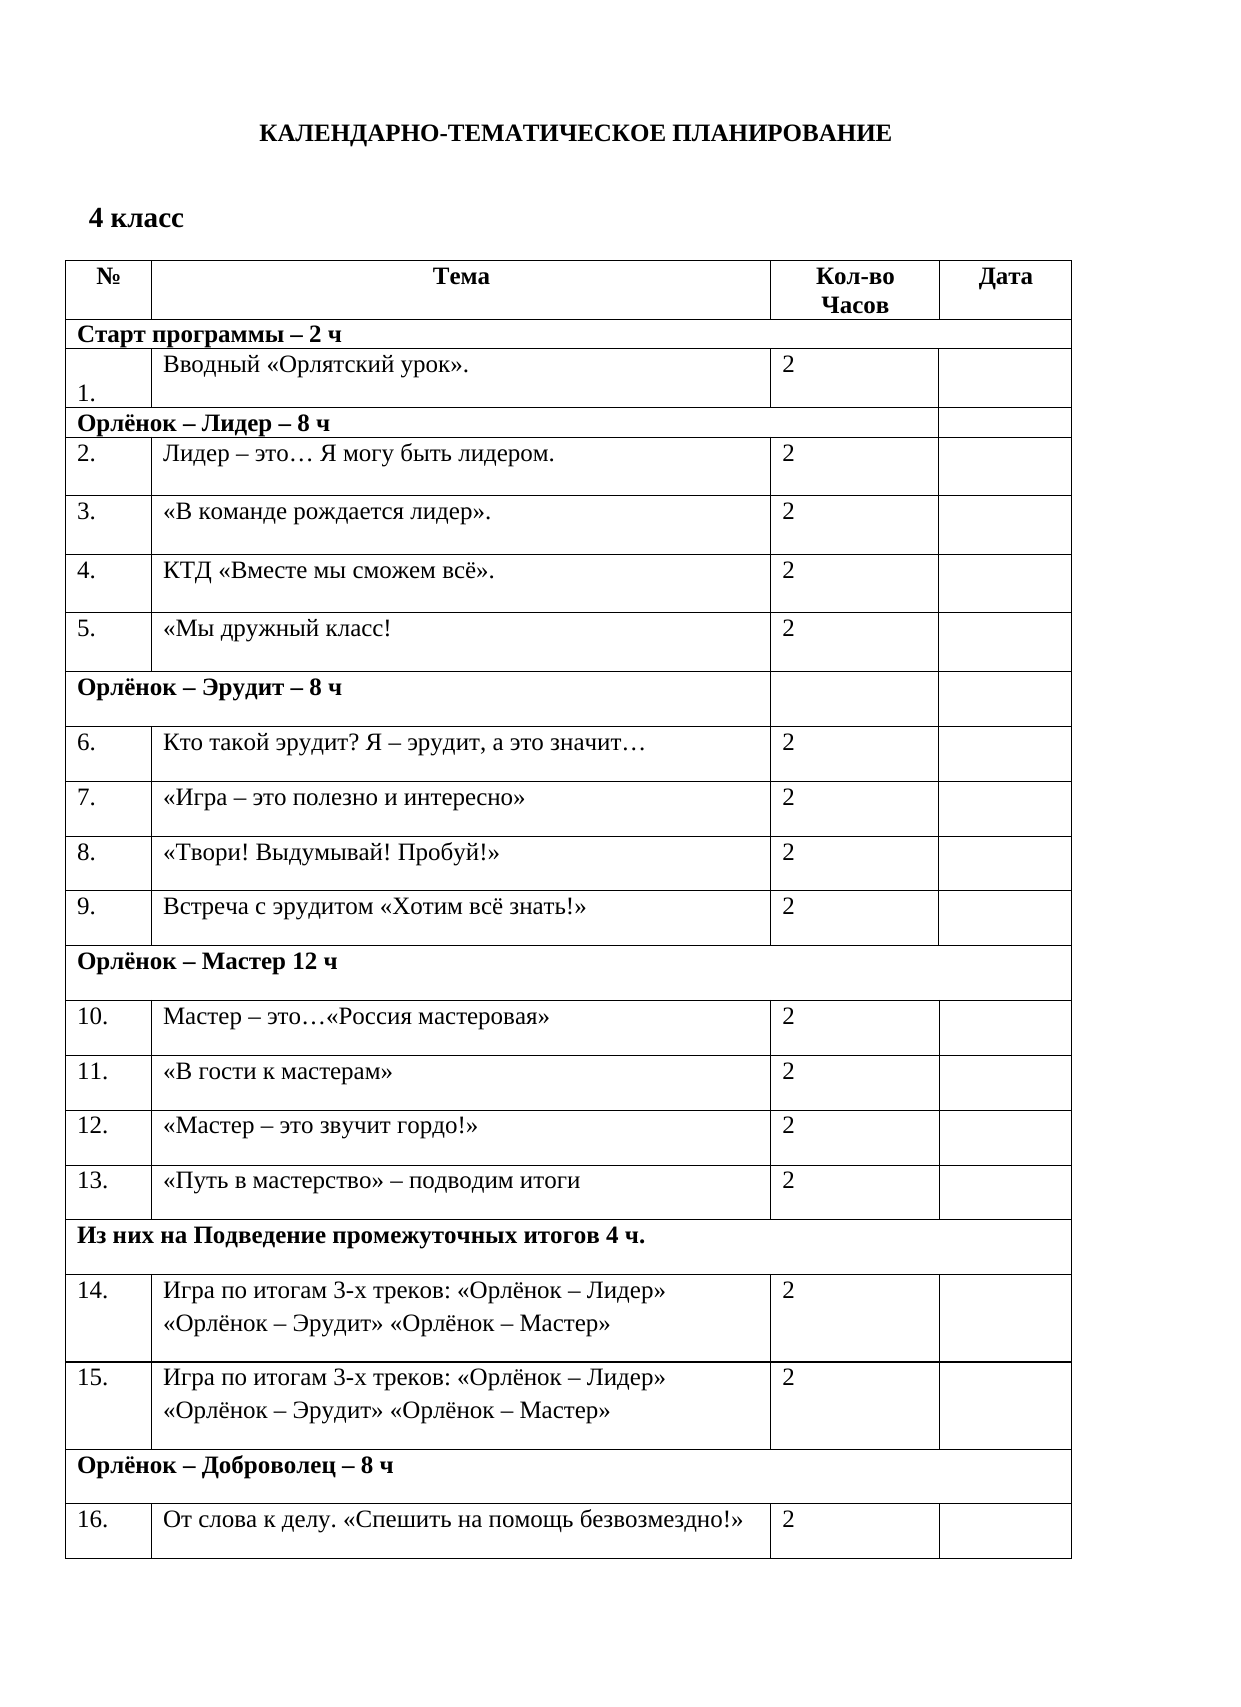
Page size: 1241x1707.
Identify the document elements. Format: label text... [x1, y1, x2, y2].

table_cell 5. [66, 613, 151, 671]
table_cell 2 [771, 891, 938, 945]
table_cell Лидер – это… Я могу быть лидером. [152, 438, 770, 495]
table_cell [940, 1504, 1071, 1558]
table_cell 2 [771, 1111, 939, 1164]
table_cell «В гости к мастерам» [152, 1056, 770, 1109]
table_cell 2 [771, 1001, 939, 1055]
table_cell 2 [771, 349, 938, 407]
table_cell Встреча с эрудитом «Хотим всё знать!» [152, 891, 770, 945]
table_cell 2 [771, 1504, 939, 1558]
table_cell 2 [771, 555, 938, 612]
table_cell 2 [771, 782, 938, 836]
table_cell 10. [66, 1001, 151, 1055]
text КАЛЕНДАРНО-ТЕМАТИЧЕСКОЕ ПЛАНИРОВАНИЕ [88, 118, 1063, 147]
table_cell 4. [66, 555, 151, 612]
table_cell [939, 613, 1071, 671]
table_cell Кто такой эрудит? Я – эрудит, а это значит… [152, 727, 770, 781]
table_cell Орлёнок – Мастер 12 ч [66, 946, 1071, 1000]
table_cell [940, 1001, 1071, 1055]
text 4 класс [88, 201, 1063, 234]
table_cell 2 [771, 837, 938, 890]
table_cell 12. [66, 1111, 151, 1164]
table_cell 2 [771, 1166, 939, 1219]
table_cell [940, 1275, 1071, 1361]
table_cell 6. [66, 727, 151, 781]
table_cell Старт программы – 2 ч [66, 320, 1071, 348]
table_cell Орлёнок – Лидер – 8 ч [66, 408, 938, 437]
table_cell 9. [66, 891, 151, 945]
table_cell КТД «Вместе мы сможем всё». [152, 555, 770, 612]
table_cell От слова к делу. «Спешить на помощь безвозмездно!» [152, 1504, 770, 1558]
table_cell [939, 782, 1071, 836]
table_cell 15. [66, 1363, 151, 1449]
table_cell [939, 438, 1071, 495]
table_cell «Мы дружный класс! [152, 613, 770, 671]
table_cell [939, 837, 1071, 890]
table_cell Игра по итогам 3-х треков: «Орлёнок – Лидер» «Орлёнок – Эрудит» «Орлёнок – Мастер» [152, 1363, 770, 1449]
table_header Кол-во Часов [771, 261, 939, 318]
table_cell Вводный «Орлятский урок». [152, 349, 770, 407]
table_cell [939, 891, 1071, 945]
table_cell «Игра – это полезно и интересно» [152, 782, 770, 836]
table_cell [940, 1363, 1071, 1449]
table_header Дата [940, 261, 1071, 318]
table_cell «В команде рождается лидер». [152, 496, 770, 554]
table_cell 1. [66, 349, 151, 407]
table_cell [940, 1166, 1071, 1219]
table_cell Орлёнок – Доброволец – 8 ч [66, 1450, 1071, 1503]
table_cell Орлёнок – Эрудит – 8 ч [66, 672, 770, 726]
table_cell «Мастер – это звучит гордо!» [152, 1111, 770, 1164]
table_cell [939, 496, 1071, 554]
table_cell 2 [771, 1056, 939, 1109]
table_cell [939, 672, 1071, 726]
table_cell 2 [771, 438, 938, 495]
table_cell Мастер – это…«Россия мастеровая» [152, 1001, 770, 1055]
table_cell 16. [66, 1504, 151, 1558]
table_cell 2 [771, 613, 938, 671]
table_cell [771, 672, 938, 726]
table_cell 8. [66, 837, 151, 890]
table_cell [940, 1111, 1071, 1164]
table_cell 2 [771, 496, 938, 554]
table_cell 14. [66, 1275, 151, 1361]
table_cell 2. [66, 438, 151, 495]
table_cell «Твори! Выдумывай! Пробуй!» [152, 837, 770, 890]
table_cell [939, 408, 1071, 437]
table_cell 3. [66, 496, 151, 554]
table_header № [66, 261, 151, 318]
table_cell Из них на Подведение промежуточных итогов 4 ч. [66, 1220, 1071, 1274]
table_cell 2 [771, 1275, 939, 1361]
table_cell 7. [66, 782, 151, 836]
table_header Тема [152, 261, 770, 318]
table_cell Игра по итогам 3-х треков: «Орлёнок – Лидер» «Орлёнок – Эрудит» «Орлёнок – Мастер» [152, 1275, 770, 1361]
table_cell [939, 349, 1071, 407]
table_cell [939, 727, 1071, 781]
table_cell 2 [771, 1363, 939, 1449]
table_cell 2 [771, 727, 938, 781]
table_cell [940, 1056, 1071, 1109]
table_cell 11. [66, 1056, 151, 1109]
table_cell [939, 555, 1071, 612]
table_cell 13. [66, 1166, 151, 1219]
table_cell «Путь в мастерство» – подводим итоги [152, 1166, 770, 1219]
